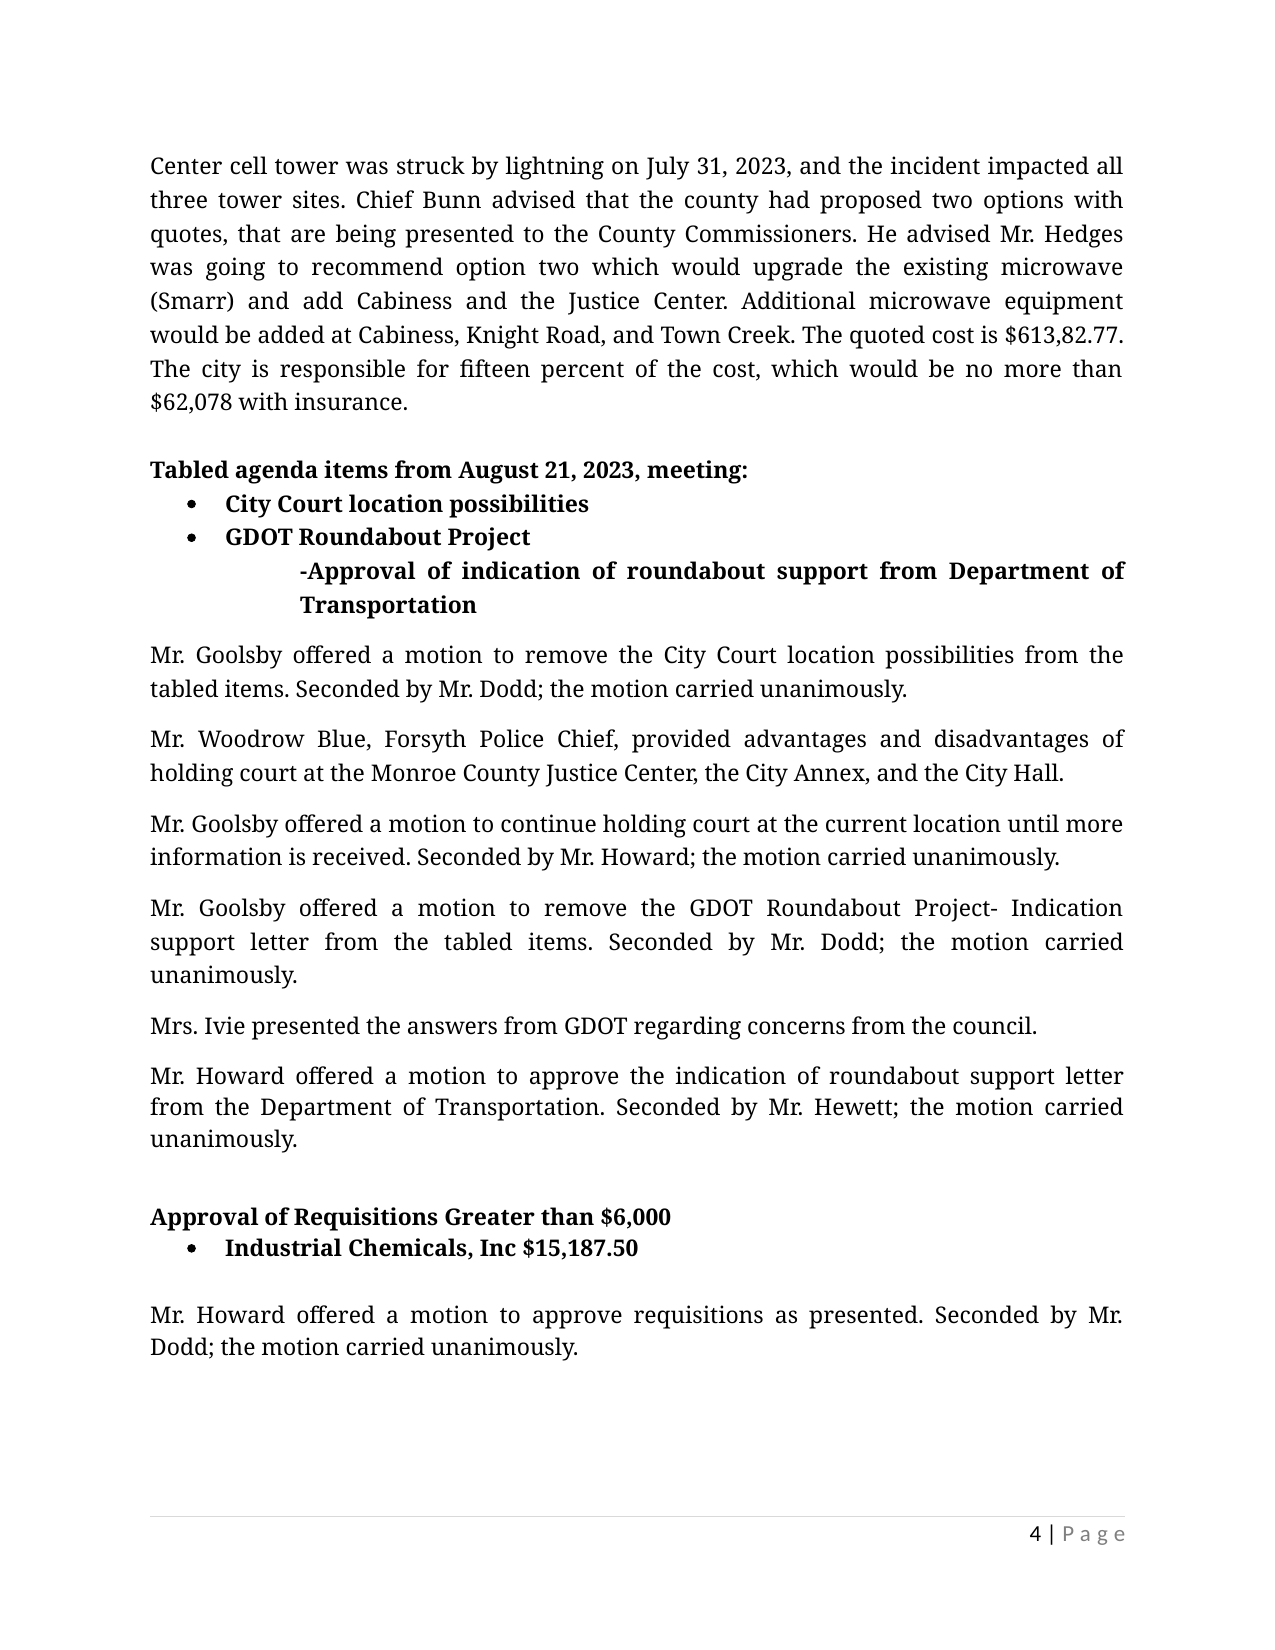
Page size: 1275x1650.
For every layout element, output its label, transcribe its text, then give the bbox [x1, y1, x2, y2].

text Mrs. Ivie presented the answers from GDOT regarding concerns from the council. [150, 1009, 1125, 1041]
text Mr. Howard offered a motion to approve the indication of roundabout support letter from the Department of Transportation. Seconded by Mr. Hewett; the motion carried unanimously. [150, 1060, 1125, 1154]
text Tabled agenda items from August 21, 2023, meeting: [150, 454, 1125, 485]
text -Approval of indication of roundabout support from Department of Transportation [300, 555, 1125, 620]
text Mr. Howard offered a motion to approve requisitions as presented. Seconded by Mr. Dodd; the motion carried unanimously. [150, 1299, 1125, 1362]
text Mr. Goolsby offered a motion to continue holding court at the current location until more information is received. Seconded by Mr. Howard; the motion carried unanimously. [150, 807, 1125, 872]
text Mr. Woodrow Blue, Forsyth Police Chief, provided advantages and disadvantages of holding court at the Monroe County Justice Center, the City Annex, and the City Hall. [150, 723, 1125, 788]
text Mr. Goolsby offered a motion to remove the GDOT Roundabout Project- Indication support letter from the tabled items. Seconded by Mr. Dodd; the motion carried unanimously. [150, 892, 1125, 990]
list GDOT Roundabout Project [187, 521, 1125, 552]
text Approval of Requisitions Greater than $6,000 [150, 1201, 1125, 1232]
text Mr. Goolsby offered a motion to remove the City Court location possibilities from the tabled items. Seconded by Mr. Dodd; the motion carried unanimously. [150, 639, 1125, 704]
list City Court location possibilities [187, 487, 1125, 519]
list Industrial Chemicals, Inc $15,187.50 [187, 1232, 1125, 1263]
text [150, 150, 1125, 417]
